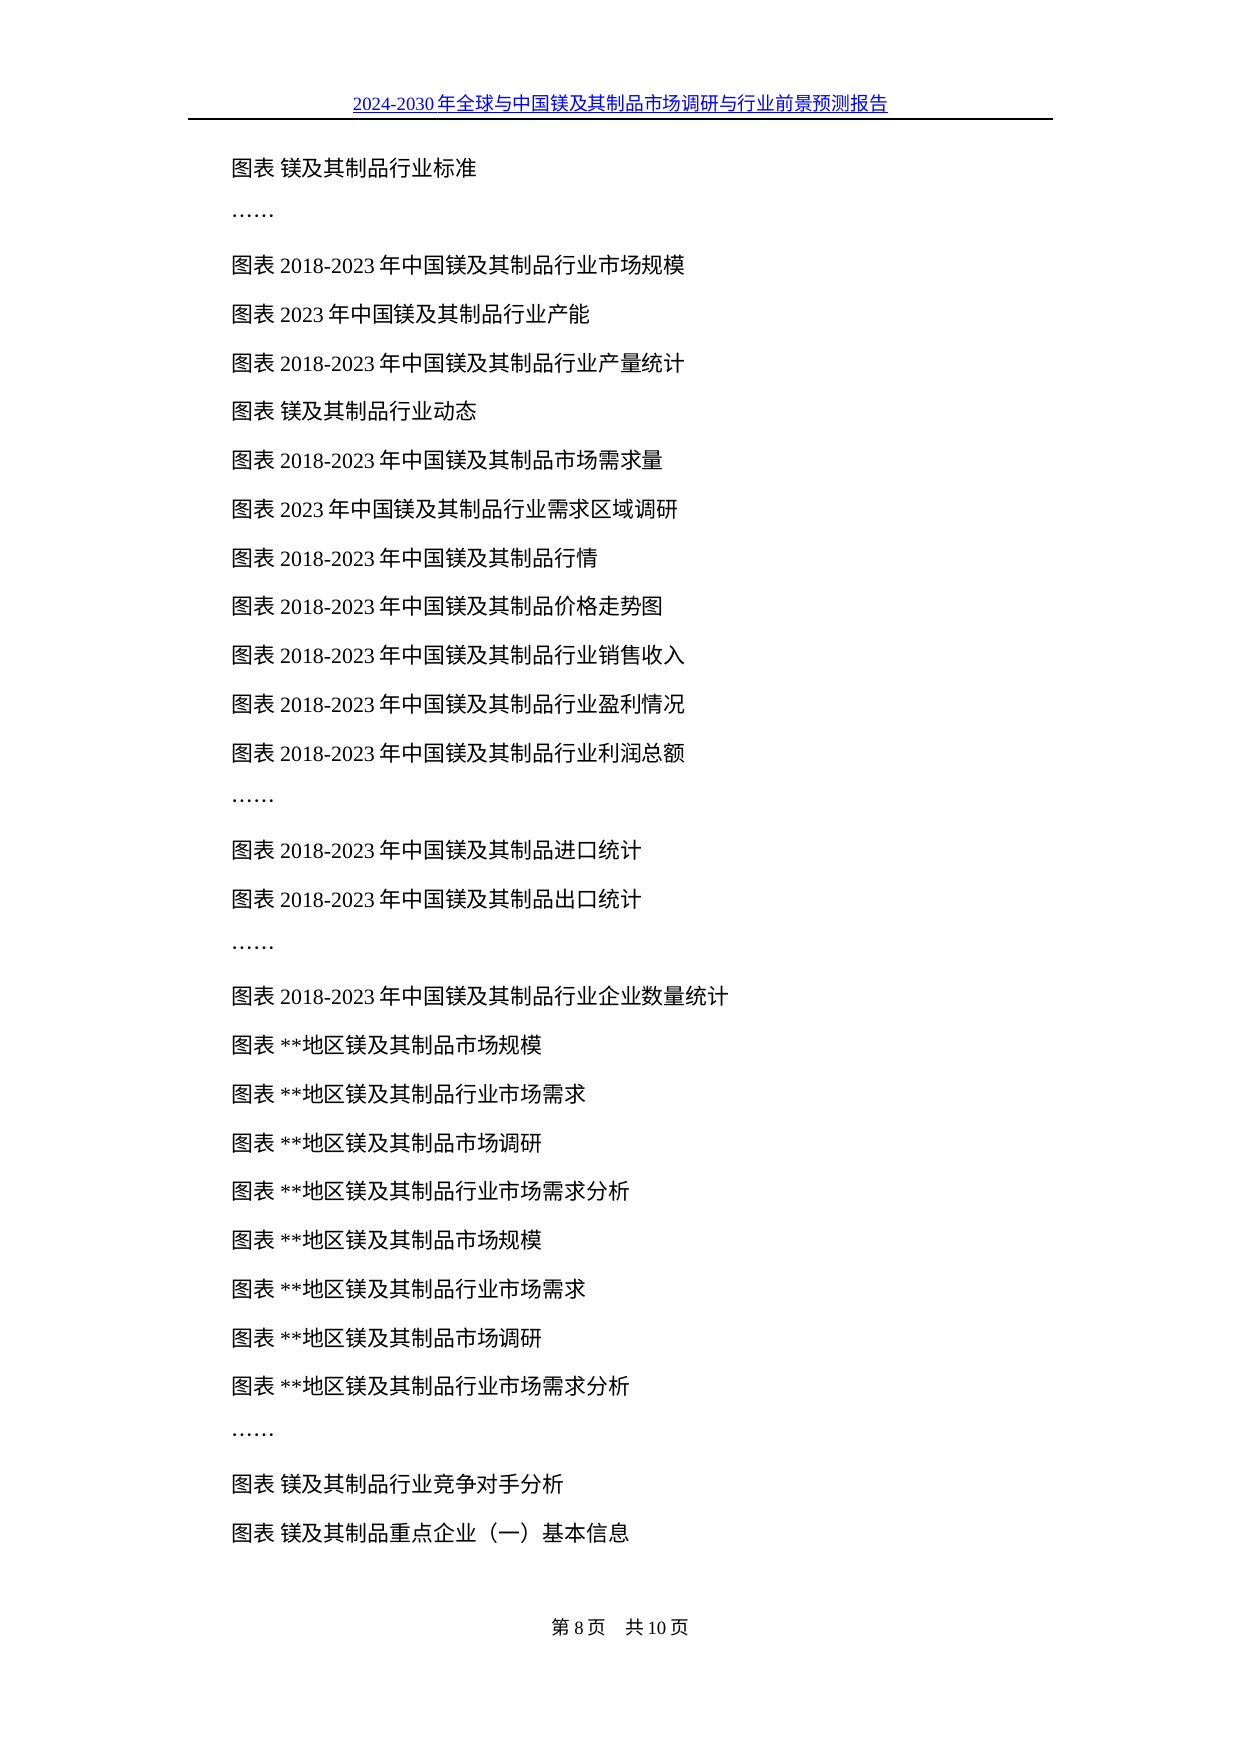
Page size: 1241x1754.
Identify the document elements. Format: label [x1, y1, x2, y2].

text [187, 150, 1053, 1548]
